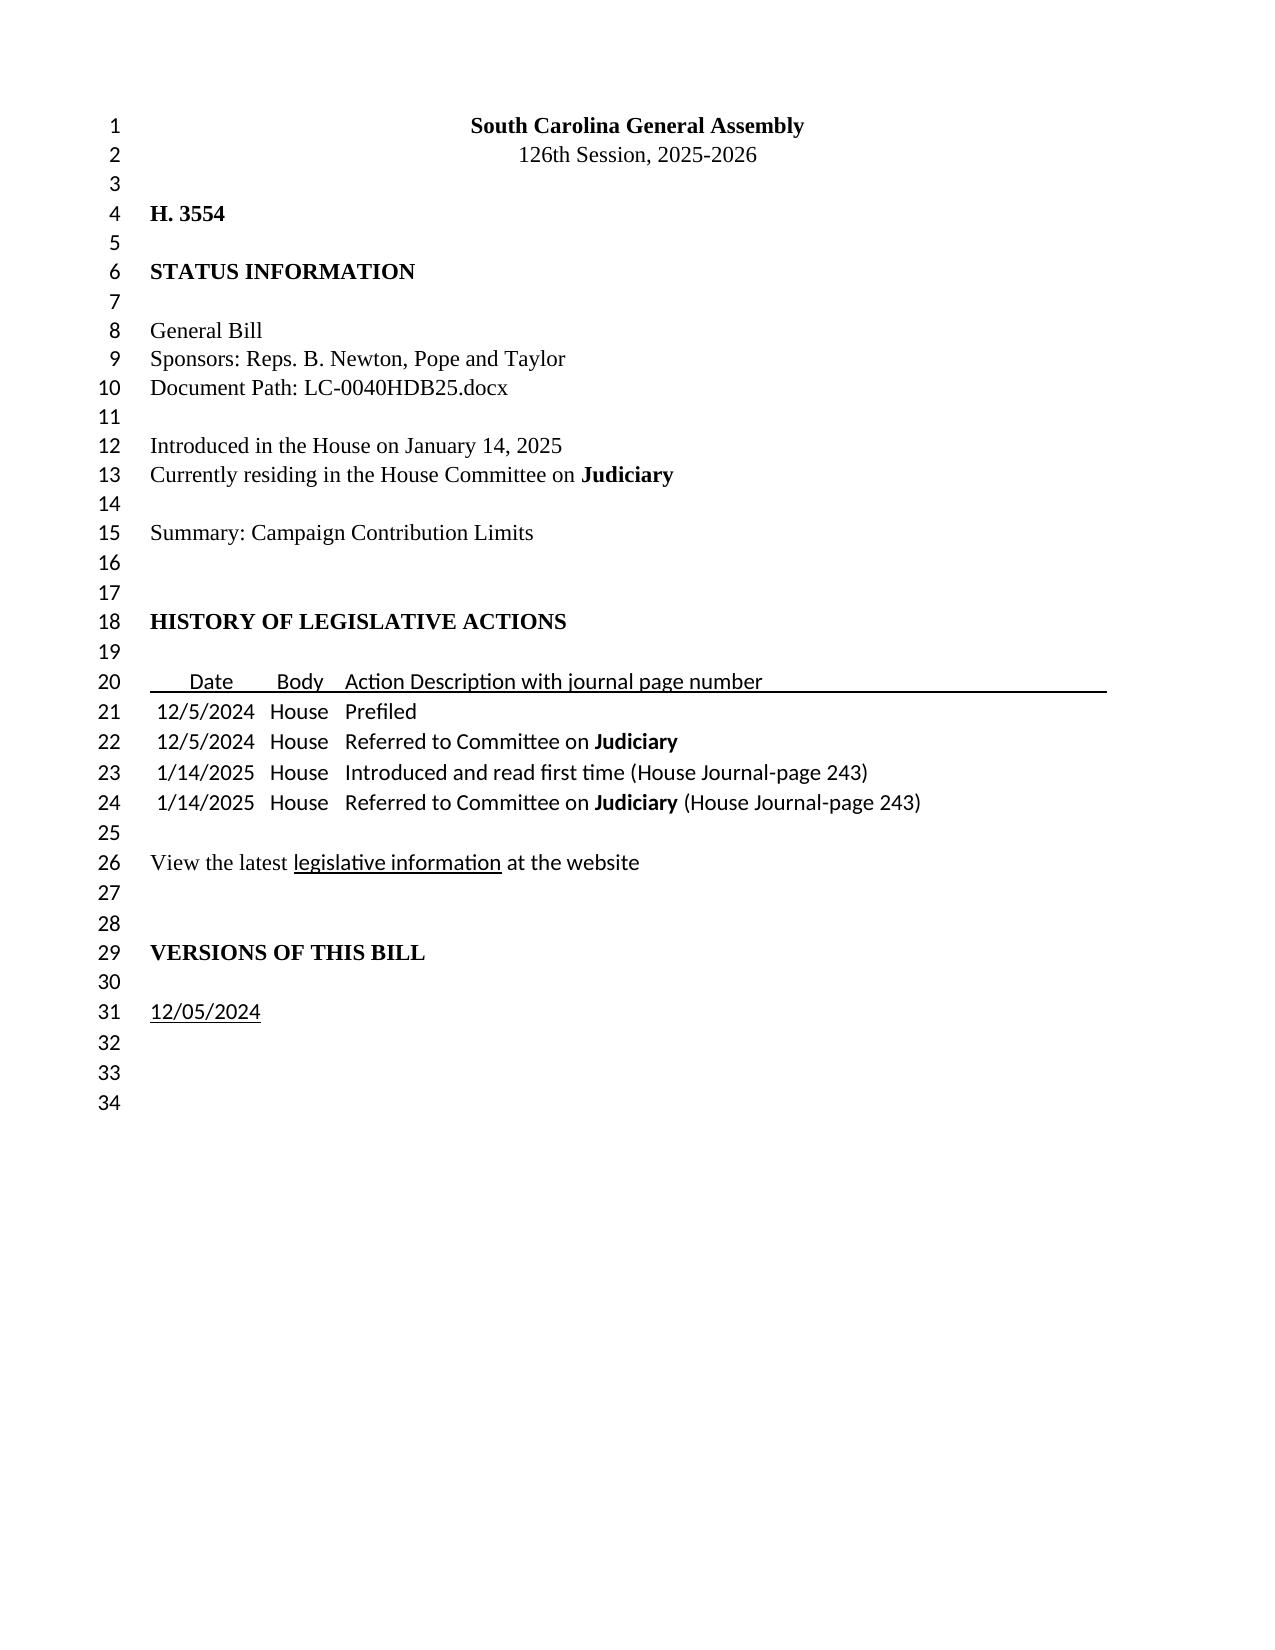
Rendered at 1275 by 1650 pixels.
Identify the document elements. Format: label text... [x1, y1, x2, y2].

text 1/14/2025 House Introduced and read first time (House Journal-page 243) [150, 758, 1125, 786]
text View the latest legislative information at the website [150, 848, 1125, 876]
text Document Path: LC-0040HDB25.docx [150, 374, 1125, 400]
text General Bill [150, 317, 1125, 343]
text HISTORY OF LEGISLATIVE ACTIONS [150, 608, 1125, 635]
text Currently residing in the House Committee on Judiciary [150, 461, 1125, 487]
text 126th Session, 2025-2026 [150, 141, 1125, 167]
text South Carolina General Assembly [150, 112, 1125, 139]
text 12/5/2024 House Referred to Committee on Judiciary [150, 727, 1125, 755]
text Summary: Campaign Contribution Limits [150, 519, 1125, 546]
text Sponsors: Reps. B. Newton, Pope and Taylor [150, 345, 1125, 372]
text STATUS INFORMATION [150, 258, 1125, 284]
text H. 3554 [150, 199, 1125, 226]
text Date Body Action Description with journal page number [150, 667, 1125, 695]
text 1/14/2025 House Referred to Committee on Judiciary (House Journal-page 243) [150, 788, 1125, 816]
text Introduced in the House on January 14, 2025 [150, 432, 1125, 459]
text VERSIONS OF THIS BILL [150, 939, 1125, 965]
text 12/05/2024 [150, 997, 1125, 1026]
text 12/5/2024 House Prefiled [150, 697, 1125, 725]
